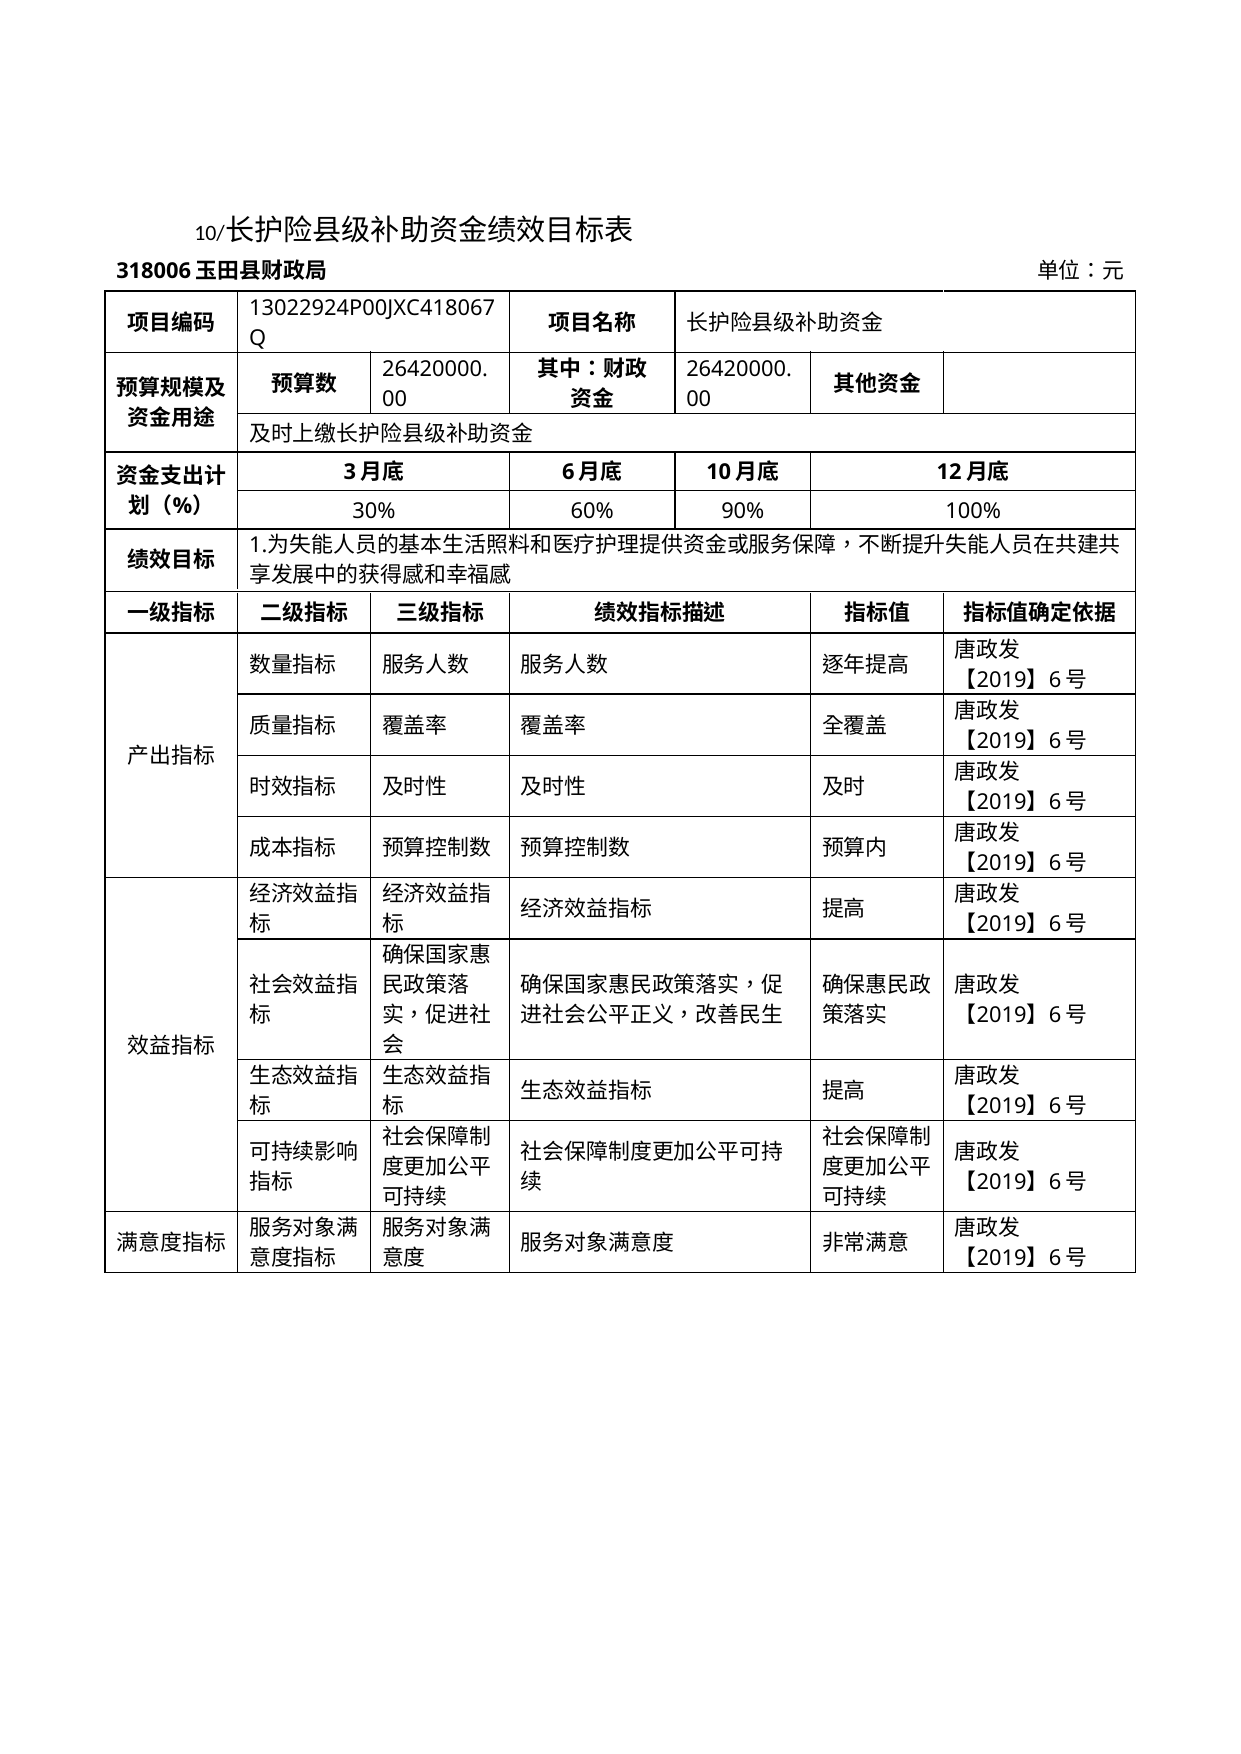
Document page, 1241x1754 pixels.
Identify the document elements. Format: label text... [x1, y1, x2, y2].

table_cell 预算内 [811, 817, 943, 877]
table_cell 唐政发【2019】6号 [944, 878, 1135, 938]
table_cell 可持续影响指标 [238, 1121, 370, 1211]
table_cell 服务人数 [371, 634, 509, 693]
table_header 绩效指标描述 [510, 592, 810, 632]
table_cell 数量指标 [238, 634, 370, 693]
table_cell 预算控制数 [510, 817, 810, 877]
table_cell 产出指标 [106, 634, 237, 877]
table_header 三级指标 [371, 592, 509, 632]
table_cell 社会保障制度更加公平可持续 [510, 1121, 810, 1211]
table_cell 效益指标 [106, 878, 237, 1211]
table_cell 项目编码 [106, 292, 237, 351]
table_cell 其中：财政 资金 [510, 353, 674, 413]
table_cell 满意度指标 [106, 1212, 237, 1272]
table_cell 预算数 [238, 353, 370, 413]
table_cell 服务对象满意度 [371, 1212, 509, 1272]
table_cell 确保惠民政策落实 [811, 940, 943, 1059]
table_cell 唐政发【2019】6号 [944, 940, 1135, 1059]
table_cell 服务对象满意度 [510, 1212, 810, 1272]
table_cell 逐年提高 [811, 634, 943, 693]
table_cell 100% [811, 491, 1135, 528]
table_cell 确保国家惠民政策落实，促进社会公平正义，改善民生 [510, 940, 810, 1059]
table_header 一级指标 [106, 592, 237, 632]
table_cell 提高 [811, 1060, 943, 1120]
table_cell 生态效益指标 [510, 1060, 810, 1120]
table_cell 及时上缴长护险县级补助资金 [238, 414, 1135, 451]
table_header 指标值确定依据 [944, 592, 1135, 632]
table_cell 唐政发【2019】6号 [944, 1212, 1135, 1272]
table_cell 及时性 [510, 756, 810, 816]
table_cell 长护险县级补助资金 [676, 292, 1135, 351]
table_cell 社会保障制度更加公平可持续 [811, 1121, 943, 1211]
table_cell 唐政发【2019】6号 [944, 695, 1135, 754]
table_cell 经济效益指标 [510, 878, 810, 938]
table_cell 全覆盖 [811, 695, 943, 754]
table_cell 26420000.00 [371, 353, 509, 413]
table_cell 成本指标 [238, 817, 370, 877]
table_header 单位：元 [944, 251, 1135, 290]
table_cell 及时 [811, 756, 943, 816]
table_cell 预算规模及资金用途 [106, 353, 237, 451]
table_header 二级指标 [238, 592, 370, 632]
text 10/长护险县级补助资金绩效目标表 [136, 207, 1104, 249]
table_cell 唐政发【2019】6号 [944, 1121, 1135, 1211]
table_cell 唐政发【2019】6号 [944, 817, 1135, 877]
table_cell 及时性 [371, 756, 509, 816]
table_header 318006玉田县财政局 [106, 251, 943, 290]
table_cell 质量指标 [238, 695, 370, 754]
table_header 指标值 [811, 592, 943, 632]
table_cell 社会保障制度更加公平可持续 [371, 1121, 509, 1211]
table_cell 确保国家惠民政策落实，促进社会 [371, 940, 509, 1059]
table_cell 提高 [811, 878, 943, 938]
table_cell 服务对象满意度指标 [238, 1212, 370, 1272]
table_cell 唐政发【2019】6号 [944, 1060, 1135, 1120]
table_cell 绩效目标 [106, 530, 237, 589]
table_cell 60% [510, 491, 674, 528]
table_cell 12月底 [811, 453, 1135, 489]
table_cell 经济效益指标 [238, 878, 370, 938]
table_cell 资金支出计划（%） [106, 453, 237, 528]
table_cell 覆盖率 [371, 695, 509, 754]
table_cell 非常满意 [811, 1212, 943, 1272]
table_cell 10月底 [676, 453, 810, 489]
table_cell 26420000.00 [676, 353, 810, 413]
table_cell 唐政发【2019】6号 [944, 756, 1135, 816]
table_cell 项目名称 [510, 292, 674, 351]
table_cell [944, 353, 1135, 413]
table_cell 3月底 [238, 453, 509, 489]
table_cell 1.为失能人员的基本生活照料和医疗护理提供资金或服务保障，不断提升失能人员在共建共享发展中的获得感和幸福感 [238, 530, 1135, 589]
table_cell 时效指标 [238, 756, 370, 816]
table_cell 生态效益指标 [371, 1060, 509, 1120]
table_cell 服务人数 [510, 634, 810, 693]
table_cell 经济效益指标 [371, 878, 509, 938]
table_cell 其他资金 [811, 353, 943, 413]
table_cell 预算控制数 [371, 817, 509, 877]
table_cell 唐政发【2019】6号 [944, 634, 1135, 693]
table_cell 6月底 [510, 453, 674, 489]
table_cell 社会效益指标 [238, 940, 370, 1059]
table_cell 13022924P00JXC418067Q [238, 292, 509, 351]
table_cell 覆盖率 [510, 695, 810, 754]
table_cell 生态效益指标 [238, 1060, 370, 1120]
table_cell 90% [676, 491, 810, 528]
table_cell 30% [238, 491, 509, 528]
